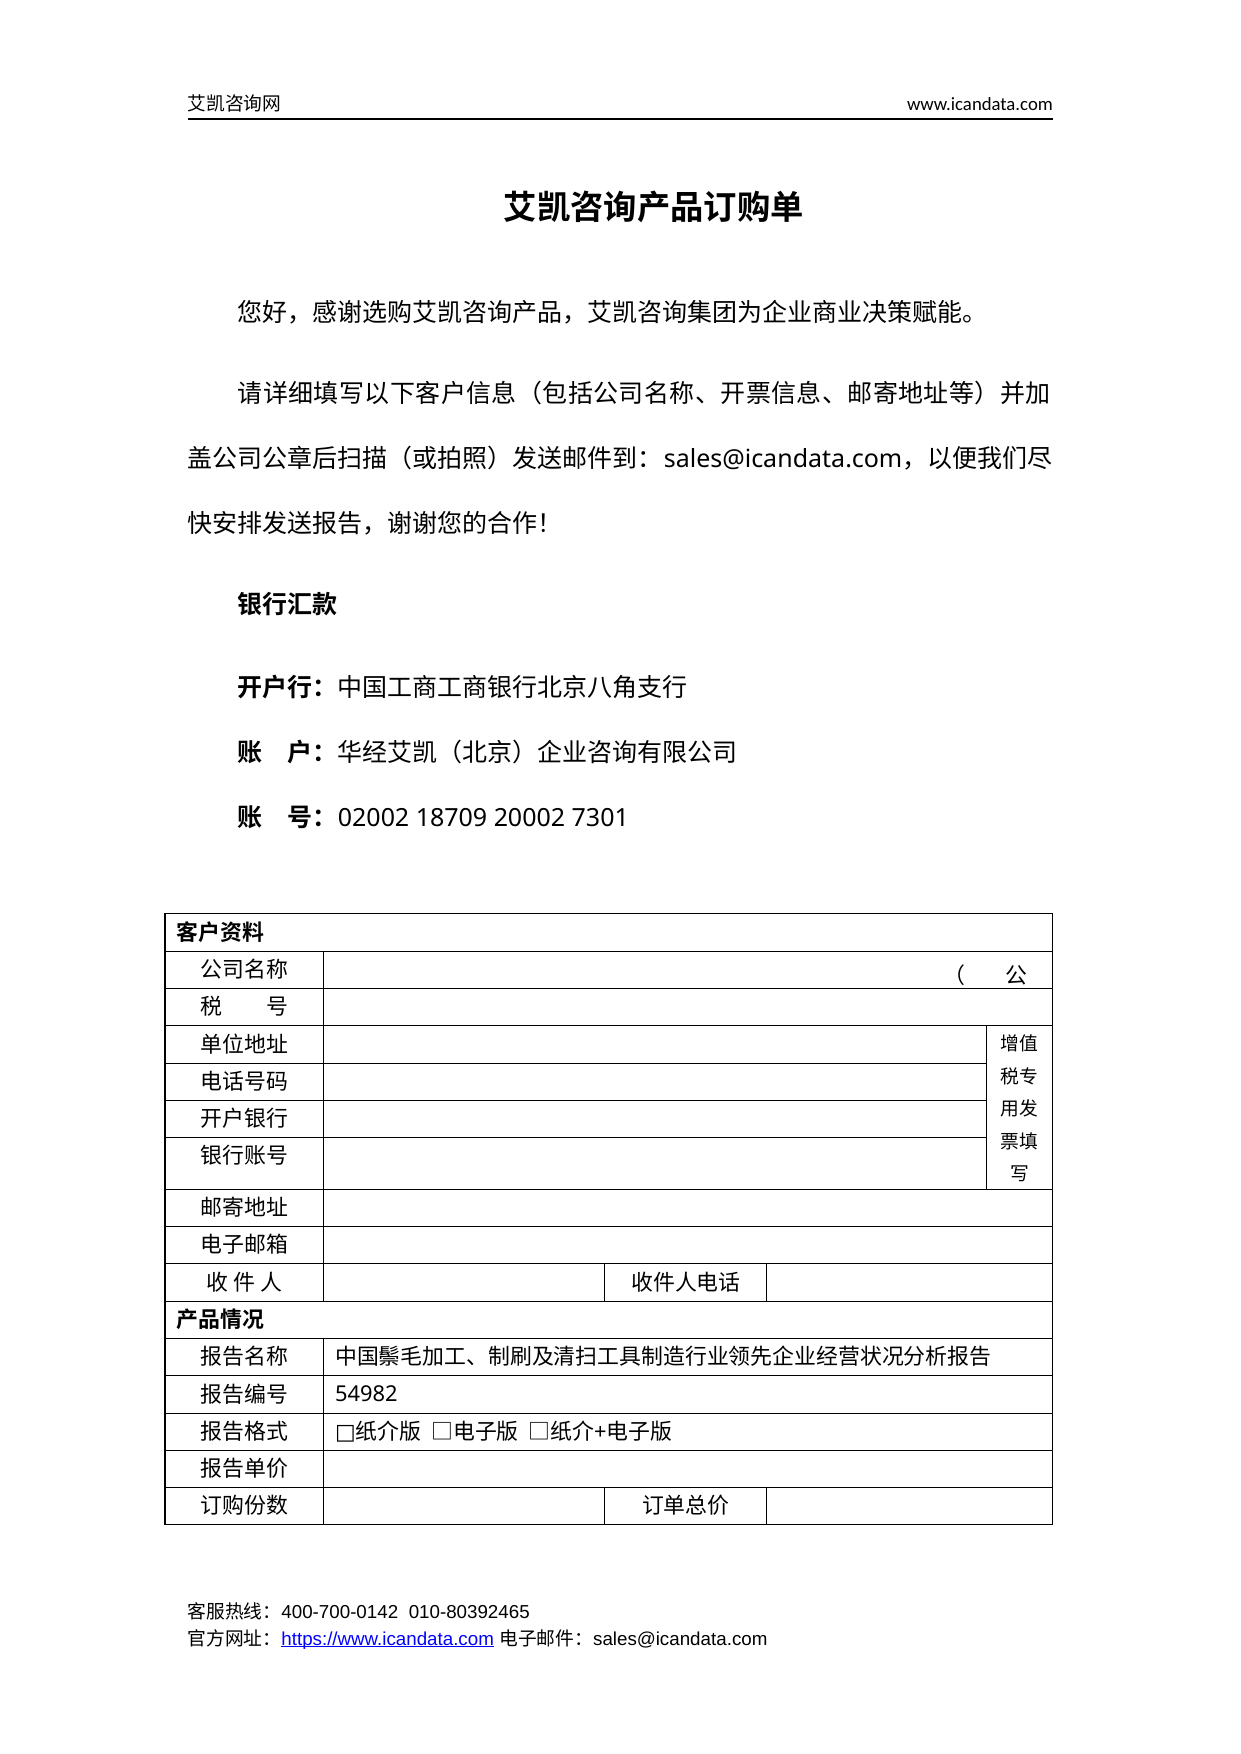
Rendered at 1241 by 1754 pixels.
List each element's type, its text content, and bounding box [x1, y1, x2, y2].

table_cell 公司名称 [166, 952, 323, 988]
text 您好，感谢选购艾凯咨询产品，艾凯咨询集团为企业商业决策赋能。 [187, 278, 1053, 343]
table_cell [324, 1101, 986, 1137]
table_cell 54982 [324, 1376, 1052, 1412]
table_cell 增值税专用发票填写 [987, 1026, 1052, 1189]
table_cell [324, 1227, 1052, 1263]
table_cell 收件人电话 [605, 1264, 766, 1301]
table_cell [324, 1190, 1052, 1226]
table_cell [324, 1138, 986, 1189]
table_cell 订购份数 [166, 1488, 323, 1524]
table_cell 邮寄地址 [166, 1190, 323, 1226]
table_cell [324, 1451, 1052, 1487]
table_cell [324, 1264, 604, 1301]
table_header 客户资料 [166, 914, 1052, 951]
table_cell 税 号 [166, 989, 323, 1025]
table_cell [767, 1488, 1052, 1524]
table_cell 电话号码 [166, 1064, 323, 1100]
table_cell 单位地址 [166, 1026, 323, 1062]
table_cell 报告名称 [166, 1339, 323, 1375]
table_cell 报告单价 [166, 1451, 323, 1487]
table_cell 报告格式 [166, 1414, 323, 1450]
text 开户行：中国工商工商银行北京八角支行 [187, 653, 1053, 718]
text 账 号：02002 18709 20002 7301 [187, 783, 1053, 848]
table_cell [767, 1264, 1052, 1301]
table_cell 银行账号 [166, 1138, 323, 1189]
table_cell 产品情况 [166, 1302, 1052, 1338]
text 银行汇款 [187, 570, 1053, 635]
text 账 户：华经艾凯（北京）企业咨询有限公司 [187, 718, 1053, 783]
table_cell [324, 952, 1052, 988]
table_cell 开户银行 [166, 1101, 323, 1137]
table_cell [324, 1064, 986, 1100]
table_cell [324, 1488, 604, 1524]
text 请详细填写以下客户信息（包括公司名称、开票信息、邮寄地址等）并加盖公司公章后扫描（或拍照）发送邮件到：sales@icandata.com，以便我们尽快安排发送报告，谢谢您的合作！ [187, 359, 1053, 554]
table_cell □纸介版 □电子版 □纸介+电子版 [324, 1414, 1052, 1450]
table_cell [324, 989, 1052, 1025]
text 艾凯咨询产品订购单 [187, 172, 1053, 237]
table_cell [324, 1026, 986, 1062]
table_cell 订单总价 [605, 1488, 766, 1524]
table_cell 报告编号 [166, 1376, 323, 1412]
table_cell 中国鬃毛加工、制刷及清扫工具制造行业领先企业经营状况分析报告 [324, 1339, 1052, 1375]
table_cell 电子邮箱 [166, 1227, 323, 1263]
table_cell 收 件 人 [166, 1264, 323, 1301]
